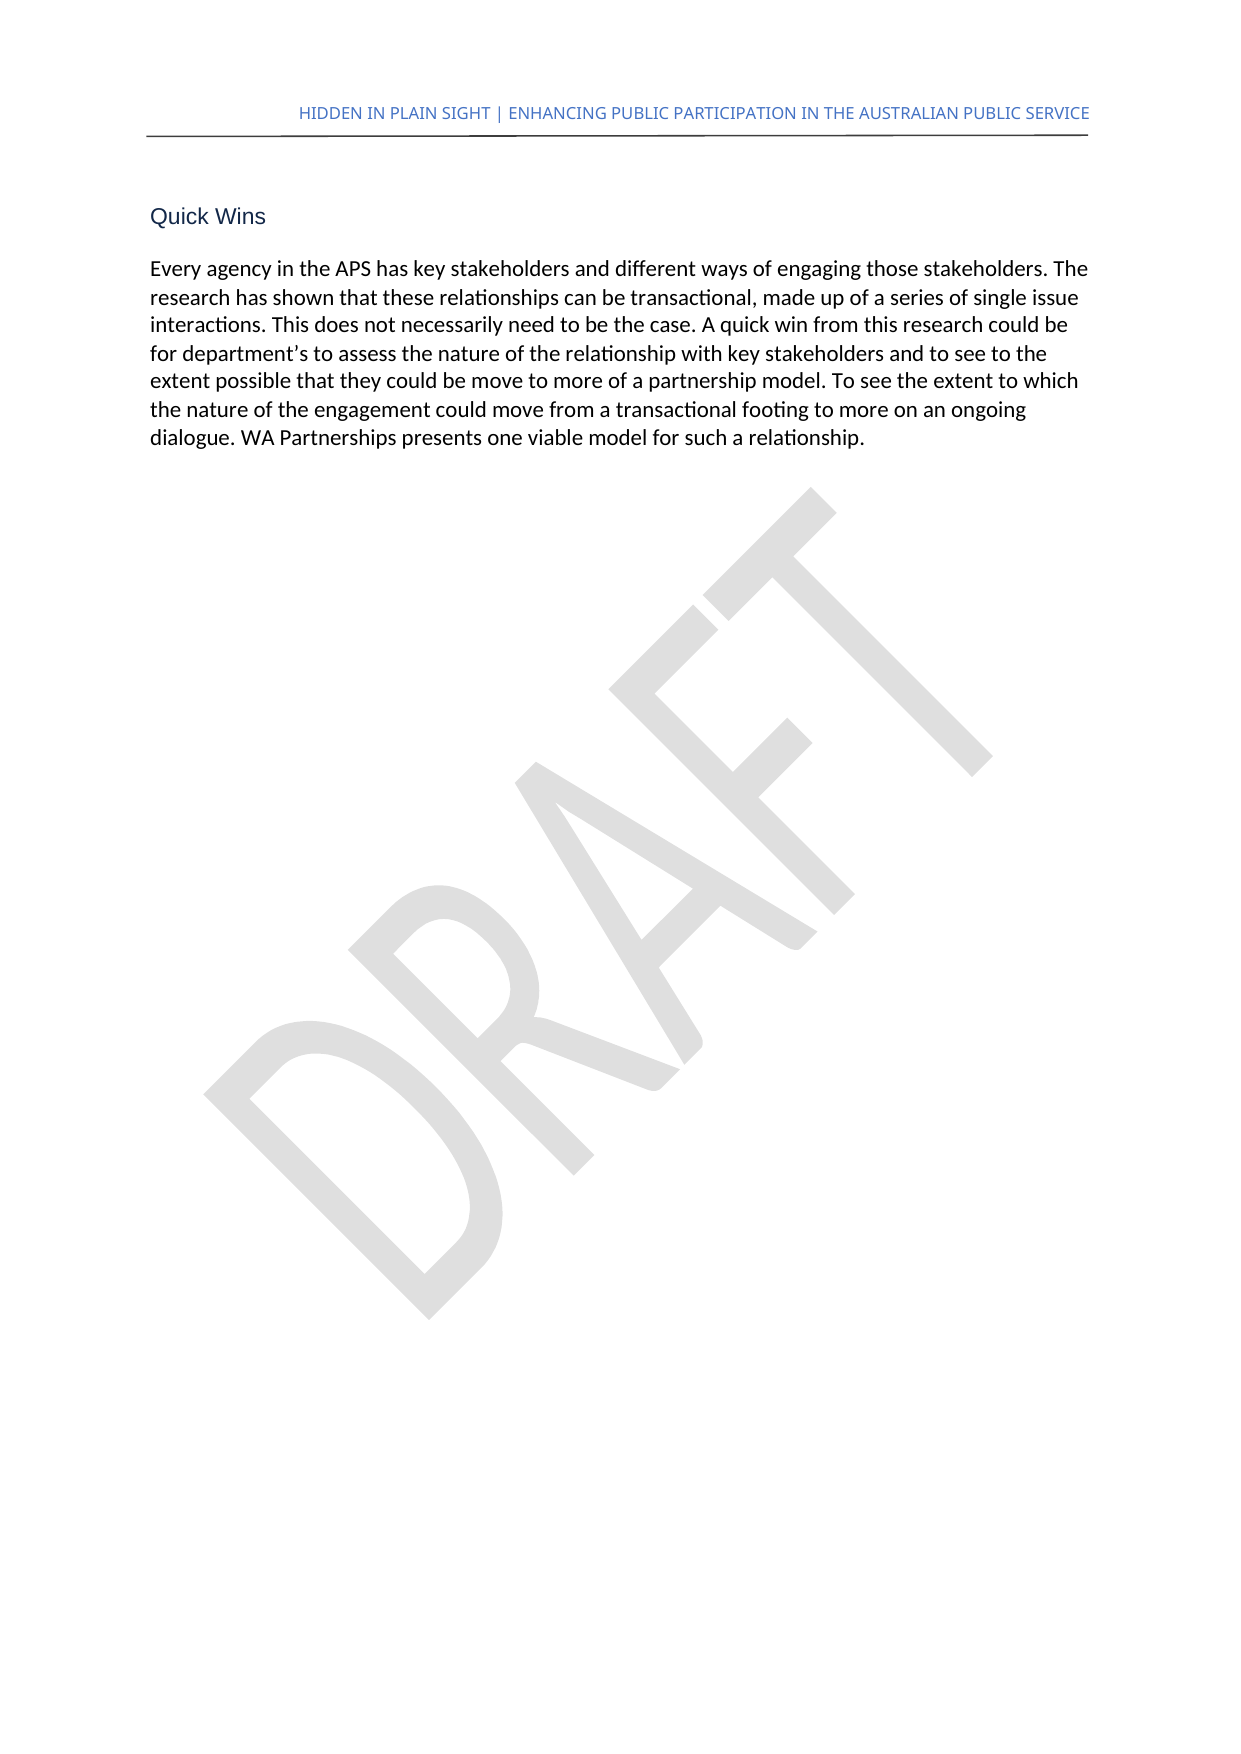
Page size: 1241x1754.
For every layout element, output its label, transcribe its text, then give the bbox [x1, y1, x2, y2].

text Quick Wins [150, 203, 1090, 229]
text Every agency in the APS has key stakeholders and different ways of engaging those stakeholders. The research has shown that these relationships can be transactional, made up of a series of single issue interactions. This does not necessarily need to be the case. A quick win from this research could be for department’s to assess the nature of the relationship with key stakeholders and to see to the extent possible that they could be move to more of a partnership model. To see the extent to which the nature of the engagement could move from a transactional footing to more on an ongoing dialogue. WA Partnerships presents one viable model for such a relationship. [150, 254, 1090, 451]
